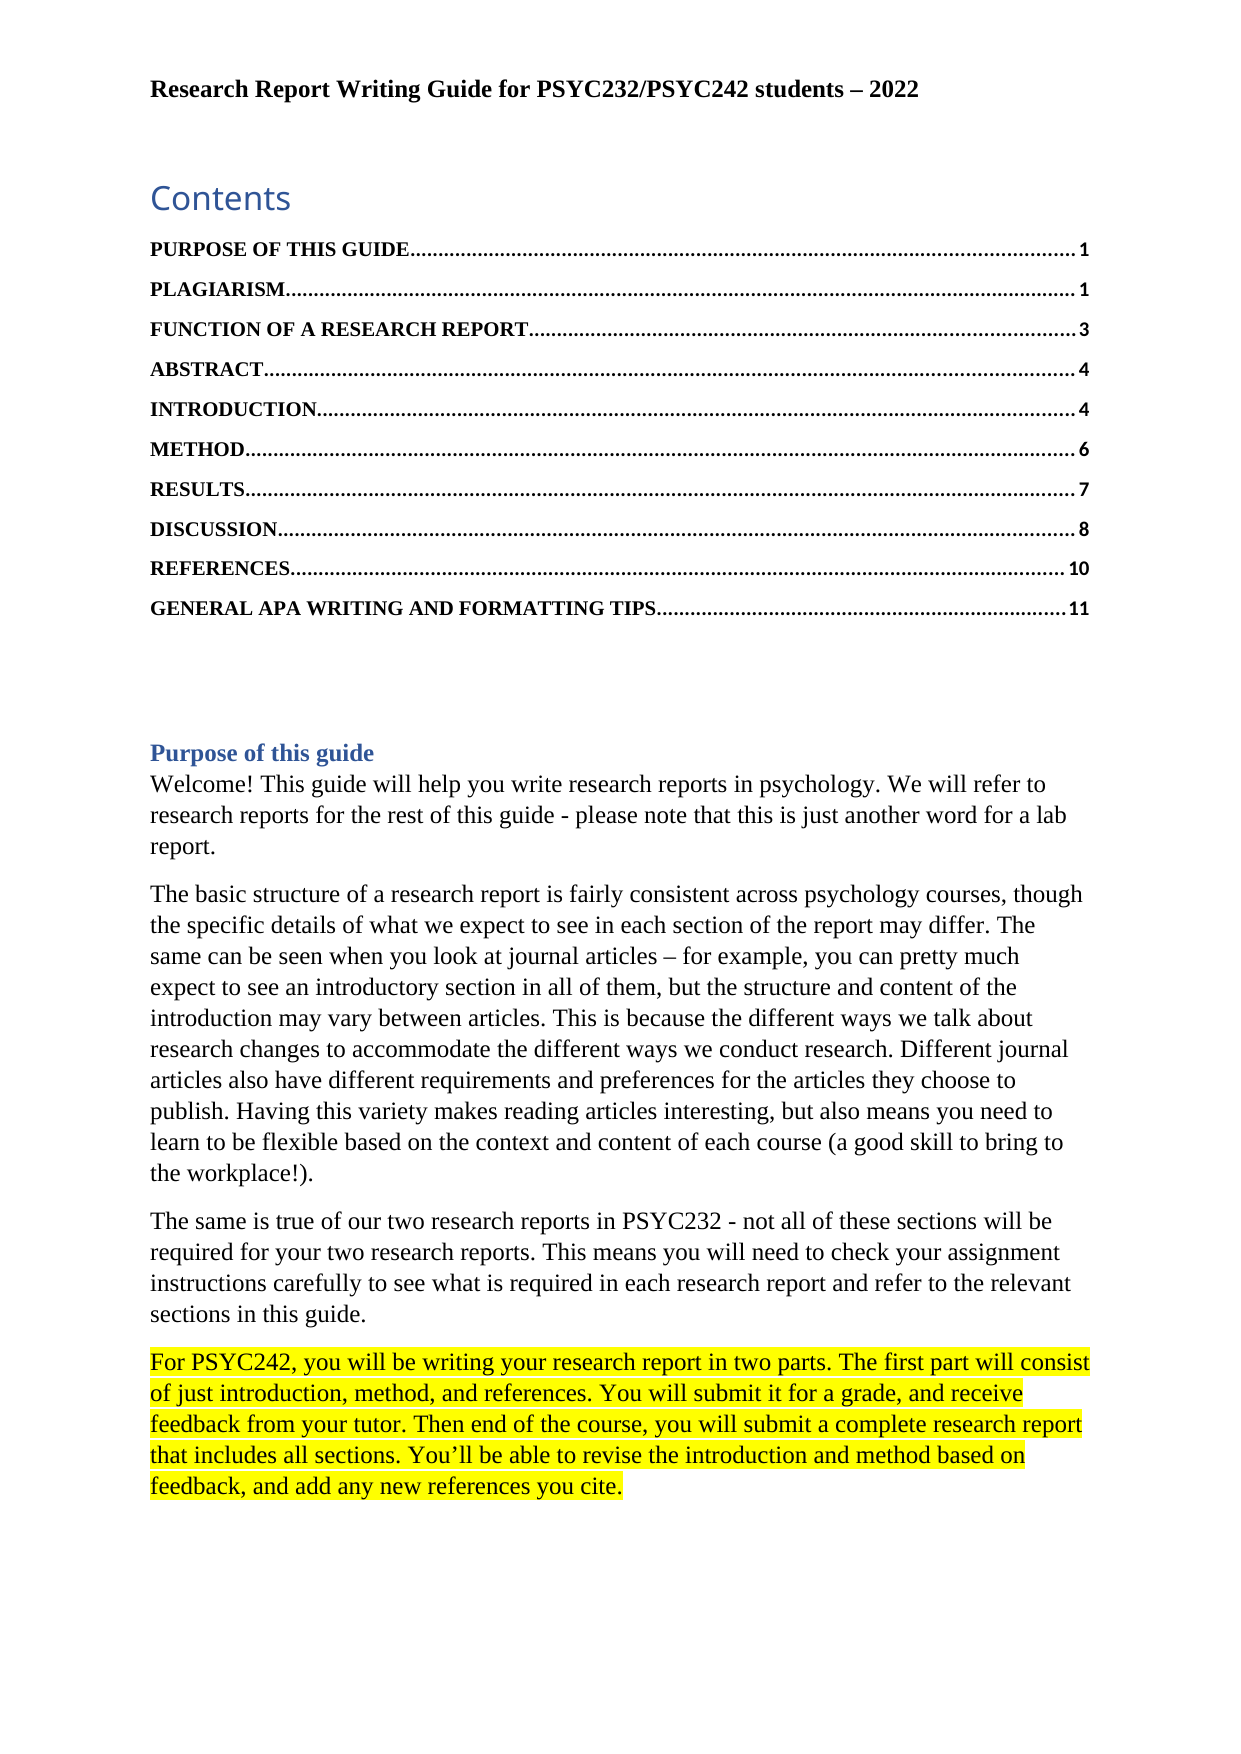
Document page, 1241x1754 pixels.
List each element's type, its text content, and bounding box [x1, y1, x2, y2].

text The basic structure of a research report is fairly consistent across psychology courses, though the specific details of what we expect to see in each section of the report may differ. The same can be seen when you look at journal articles – for example, you can pretty much expect to see an introductory section in all of them, but the structure and content of the introduction may vary between articles. This is because the different ways we talk about research changes to accommodate the different ways we conduct research. Different journal articles also have different requirements and preferences for the articles they choose to publish. Having this variety makes reading articles interesting, but also means you need to learn to be flexible based on the context and content of each course (a good skill to bring to the workplace!). [150, 879, 1090, 1187]
text For PSYC242, you will be writing your research report in two parts. The first part will consist of just introduction, method, and references. You will submit it for a grade, and receive feedback from your tutor. Then end of the course, you will submit a complete research report that includes all sections. You’ll be able to revise the introduction and method based on feedback, and add any new references you cite. [150, 1376, 1090, 1500]
text Welcome! This guide will help you write research reports in psychology. We will refer to research reports for the rest of this guide - please note that this is just another word for a lab report. [150, 769, 1090, 860]
subtitle Purpose of this guide [150, 738, 1090, 767]
text The same is true of our two research reports in PSYC232 - not all of these sections will be required for your two research reports. This means you will need to check your assignment instructions carefully to see what is required in each research report and refer to the relevant sections in this guide. [150, 1206, 1090, 1328]
